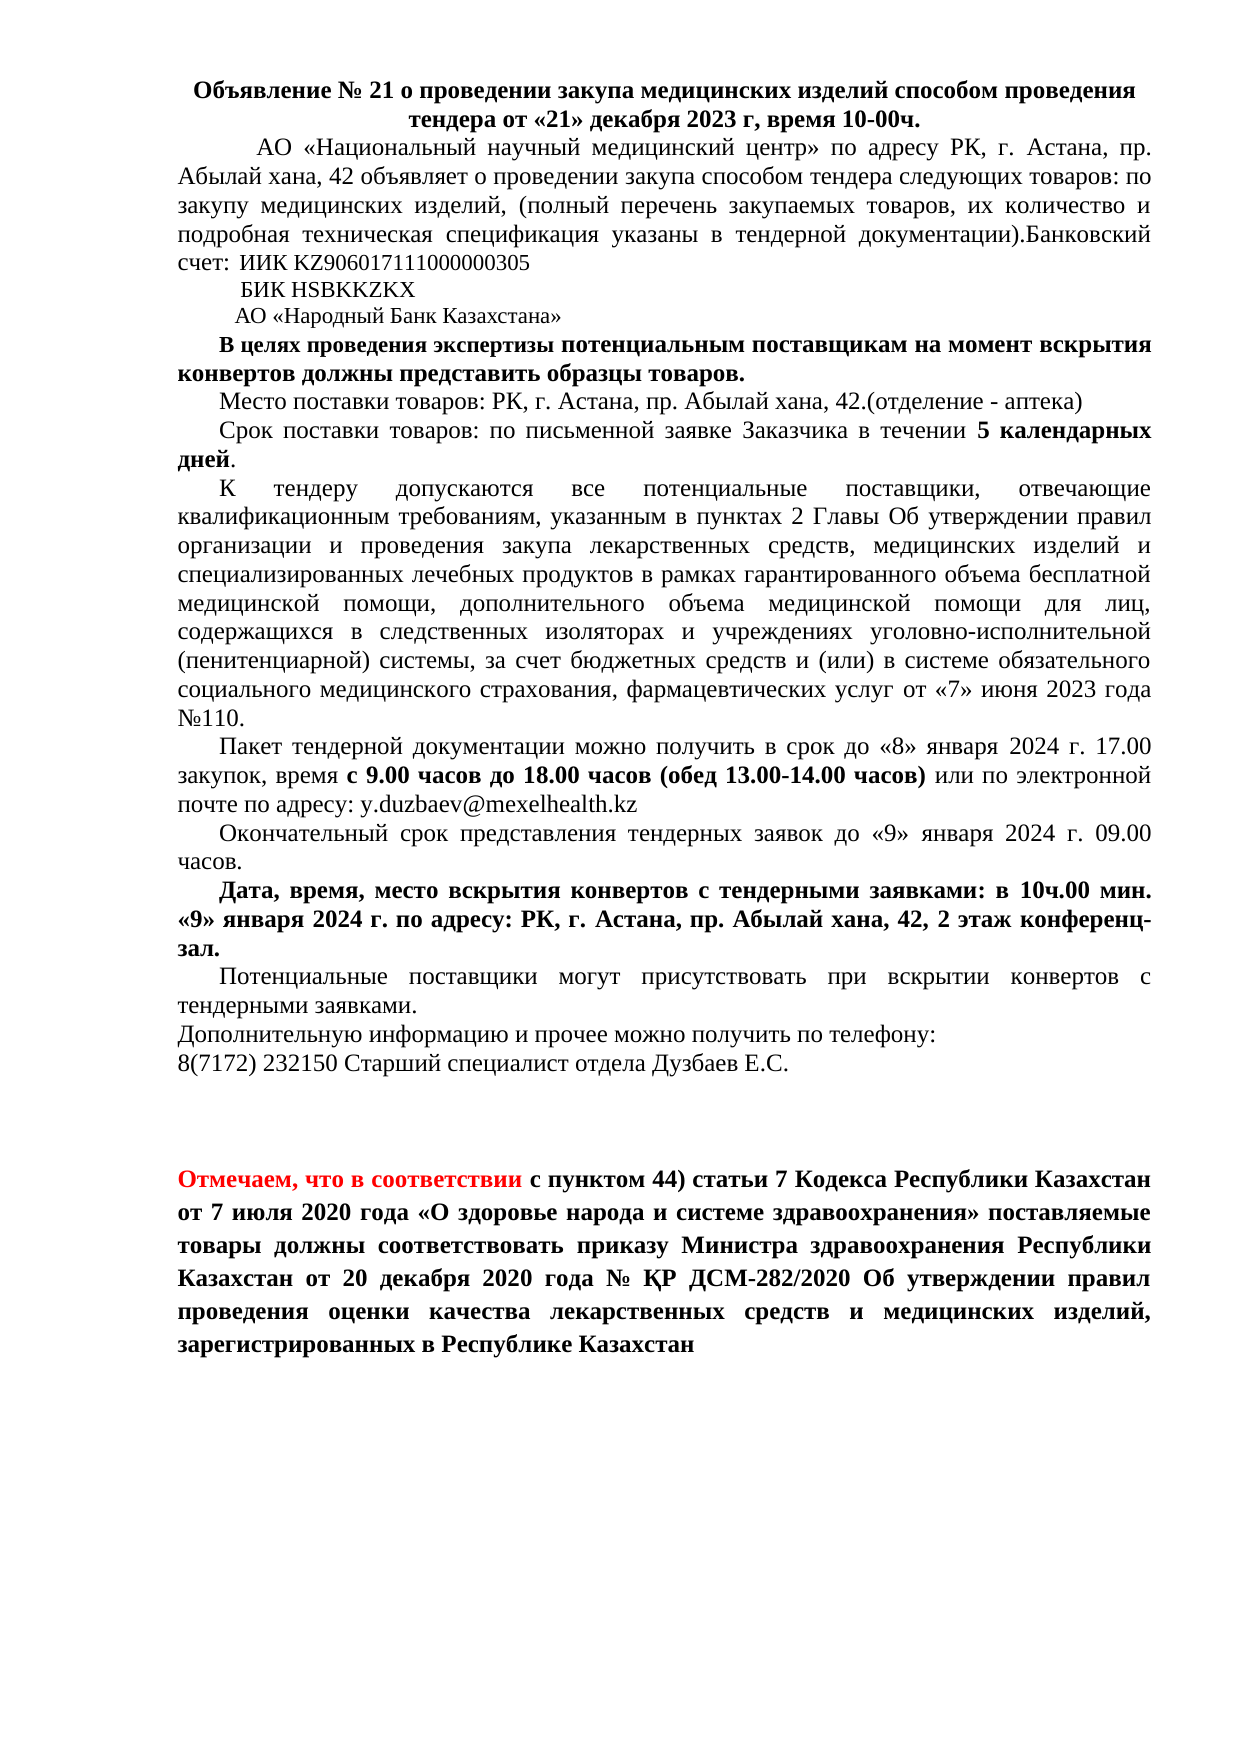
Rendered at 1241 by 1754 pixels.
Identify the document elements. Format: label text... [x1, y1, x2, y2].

text АО «Народный Банк Казахстана» [177, 302, 1152, 329]
text Срок поставки товаров: по письменной заявке Заказчика в течении 5 календарных дней. [177, 415, 1152, 473]
text В целях проведения экспертизы потенциальным поставщикам на момент вскрытия конвертов должны представить образцы товаров. [177, 329, 1152, 386]
text Дополнительную информацию и прочее можно получить по телефону: [177, 1019, 1152, 1048]
text 8(7172) 232150 Старший специалист отдела Дузбаев Е.С. [177, 1048, 1152, 1076]
text К тендеру допускаются все потенциальные поставщики, отвечающие квалификационным требованиям, указанным в пунктах 2 Главы Об утверждении правил организации и проведения закупа лекарственных средств, медицинских изделий и специализированных лечебных продуктов в рамках гарантированного объема бесплатной медицинской помощи, дополнительного объема медицинской помощи для лиц, содержащихся в следственных изоляторах и учреждениях уголовно-исполнительной (пенитенциарной) системы, за счет бюджетных средств и (или) в системе обязательного социального медицинского страхования, фармацевтических услуг от «7» июня 2023 года №110. [177, 473, 1152, 731]
text БИК HSBKKZKX [177, 276, 1152, 302]
text АО «Национальный научный медицинский центр» по адресу РК, г. Астана, пр. Абылай хана, 42 объявляет о проведении закупа способом тендера следующих товаров: по закупу медицинских изделий, (полный перечень закупаемых товаров, их количество и подробная техническая спецификация указаны в тендерной документации).Банковский счет: ИИК KZ906017111000000305 [177, 132, 1152, 276]
text Окончательный срок представления тендерных заявок до «9» января 2024 г. 09.00 часов. [177, 818, 1152, 875]
text Потенциальные поставщики могут присутствовать при вскрытии конвертов с тендерными заявками. [177, 961, 1152, 1019]
text Отмечаем, что в соответствии с пунктом 44) статьи 7 Кодекса Республики Казахстан от 7 июля 2020 года «О здоровье народа и системе здравоохранения» поставляемые товары должны соответствовать приказу Министра здравоохранения Республики Казахстан от 20 декабря 2020 года № ҚР ДСМ-282/2020 Об утверждении правил проведения оценки качества лекарственных средств и медицинских изделий, зарегистрированных в Республике Казахстан [177, 1164, 1152, 1358]
text Место поставки товаров: РК, г. Астана, пр. Абылай хана, 42.(отделение - аптека) [177, 386, 1152, 415]
text Пакет тендерной документации можно получить в срок до «8» января 2024 г. 17.00 закупок, время с 9.00 часов до 18.00 часов (обед 13.00-14.00 часов) или по электронной почте по адресу: y.duzbaev@mexelhealth.kz [177, 731, 1152, 818]
text Дата, время, место вскрытия конвертов с тендерными заявками: в 10ч.00 мин. «9» января 2024 г. по адресу: РК, г. Астана, пр. Абылай хана, 42, 2 этаж конференц-зал. [177, 875, 1152, 961]
text Объявление № 21 о проведении закупа медицинских изделий способом проведения тендера от «21» декабря 2023 г, время 10-00ч. [177, 75, 1152, 132]
